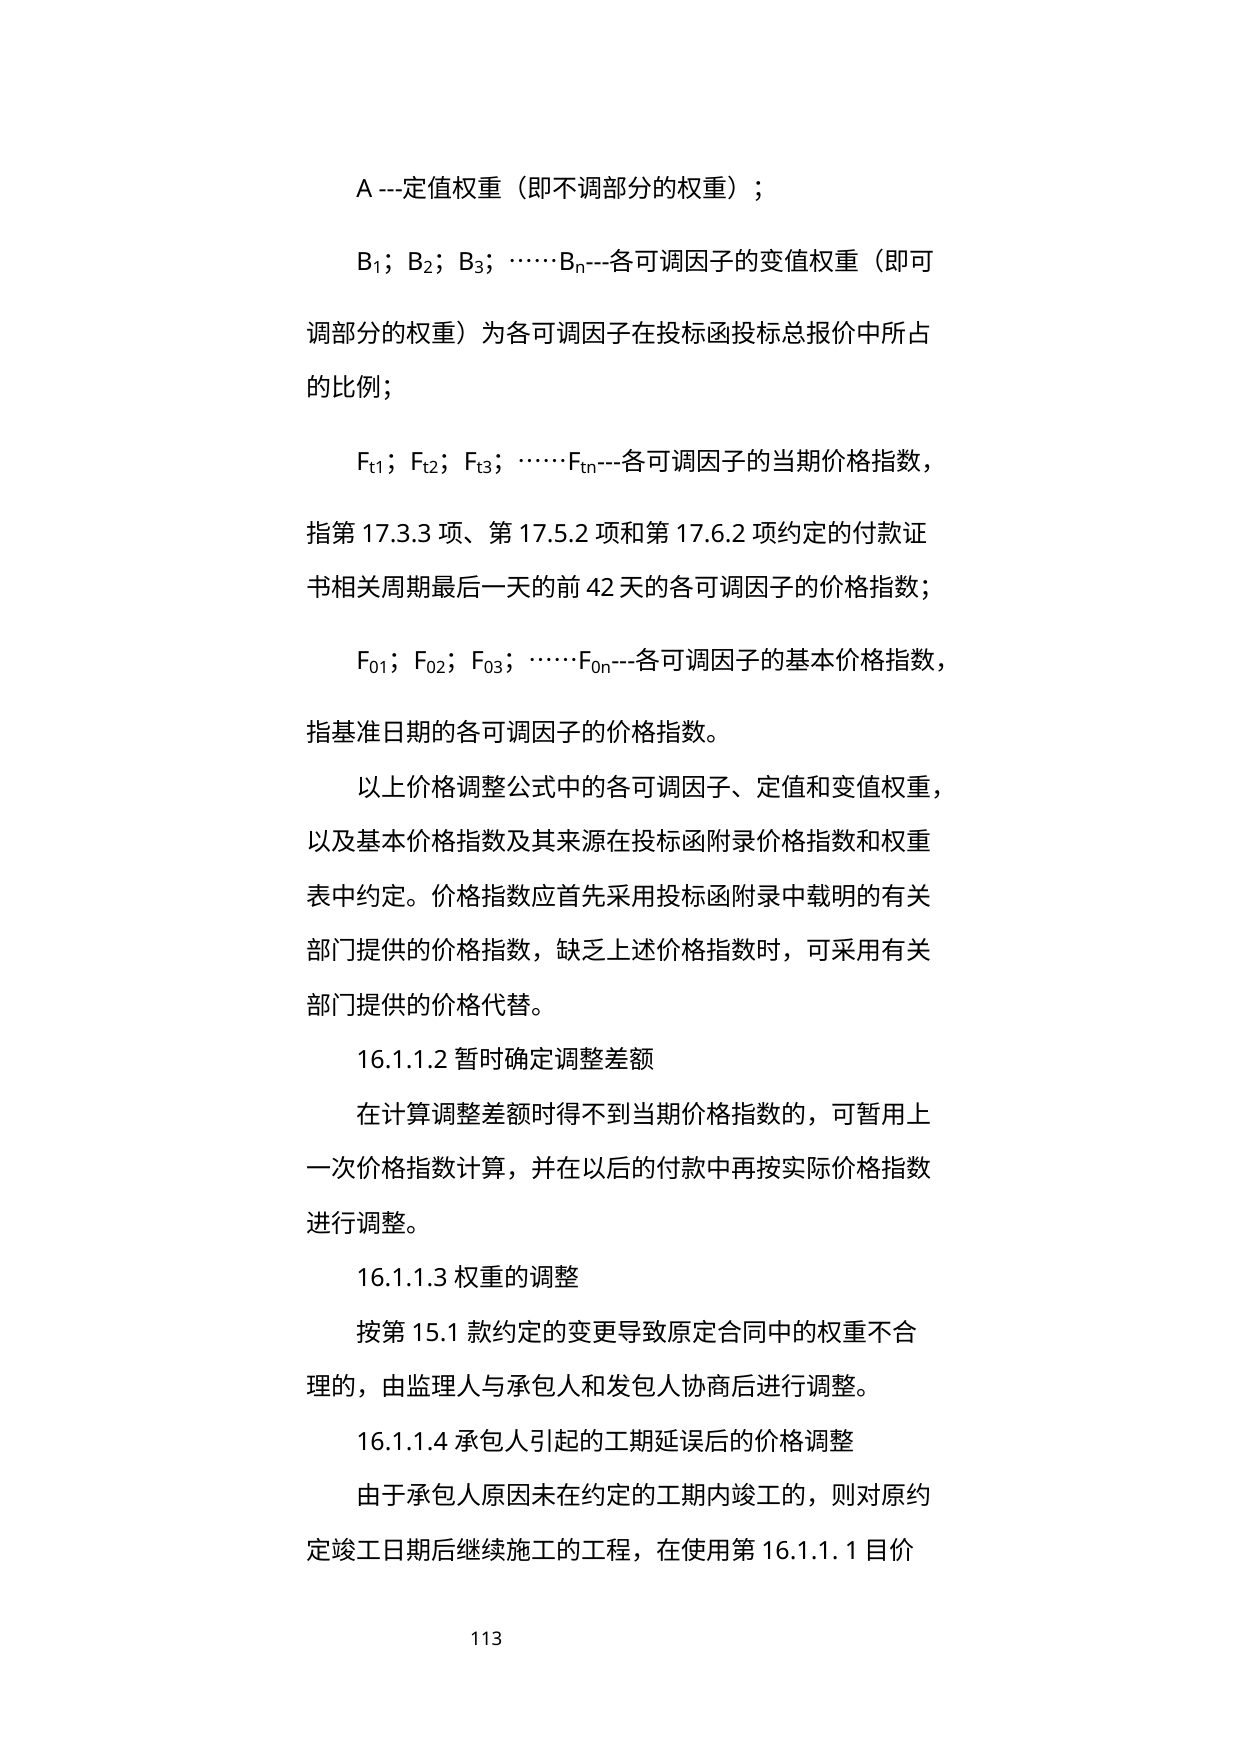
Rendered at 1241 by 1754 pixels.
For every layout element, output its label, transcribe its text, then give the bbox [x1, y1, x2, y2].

text F01；F02；F03；……F0n---各可调因子的基本价格指数，指基准日期的各可调因子的价格指数。 [306, 622, 937, 749]
text Ft1；Ft2；Ft3；……Ftn---各可调因子的当期价格指数，指第17.3.3 项、第17.5.2 项和第17.6.2 项约定的付款证书相关周期最后一天的前42天的各可调因子的价格指数； [306, 422, 937, 604]
text B1；B2；B3；……Bn---各可调因子的变值权重（即可调部分的权重）为各可调因子在投标函投标总报价中所占的比例； [306, 222, 937, 404]
text 16.1.1.3 权重的调整 [306, 1258, 937, 1294]
text 16.1.1.2 暂时确定调整差额 [306, 1040, 937, 1076]
text 按第15.1 款约定的变更导致原定合同中的权重不合理的，由监理人与承包人和发包人协商后进行调整。 [306, 1312, 937, 1403]
text 16.1.1.4 承包人引起的工期延误后的价格调整 [306, 1421, 937, 1457]
text A ---定值权重（即不调部分的权重）； [306, 168, 937, 204]
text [306, 1476, 937, 1566]
text 在计算调整差额时得不到当期价格指数的，可暂用上一次价格指数计算，并在以后的付款中再按实际价格指数进行调整。 [306, 1094, 937, 1239]
text 以上价格调整公式中的各可调因子、定值和变值权重，以及基本价格指数及其来源在投标函附录价格指数和权重表中约定。价格指数应首先采用投标函附录中载明的有关部门提供的价格指数，缺乏上述价格指数时，可采用有关部门提供的价格代替。 [306, 767, 937, 1022]
